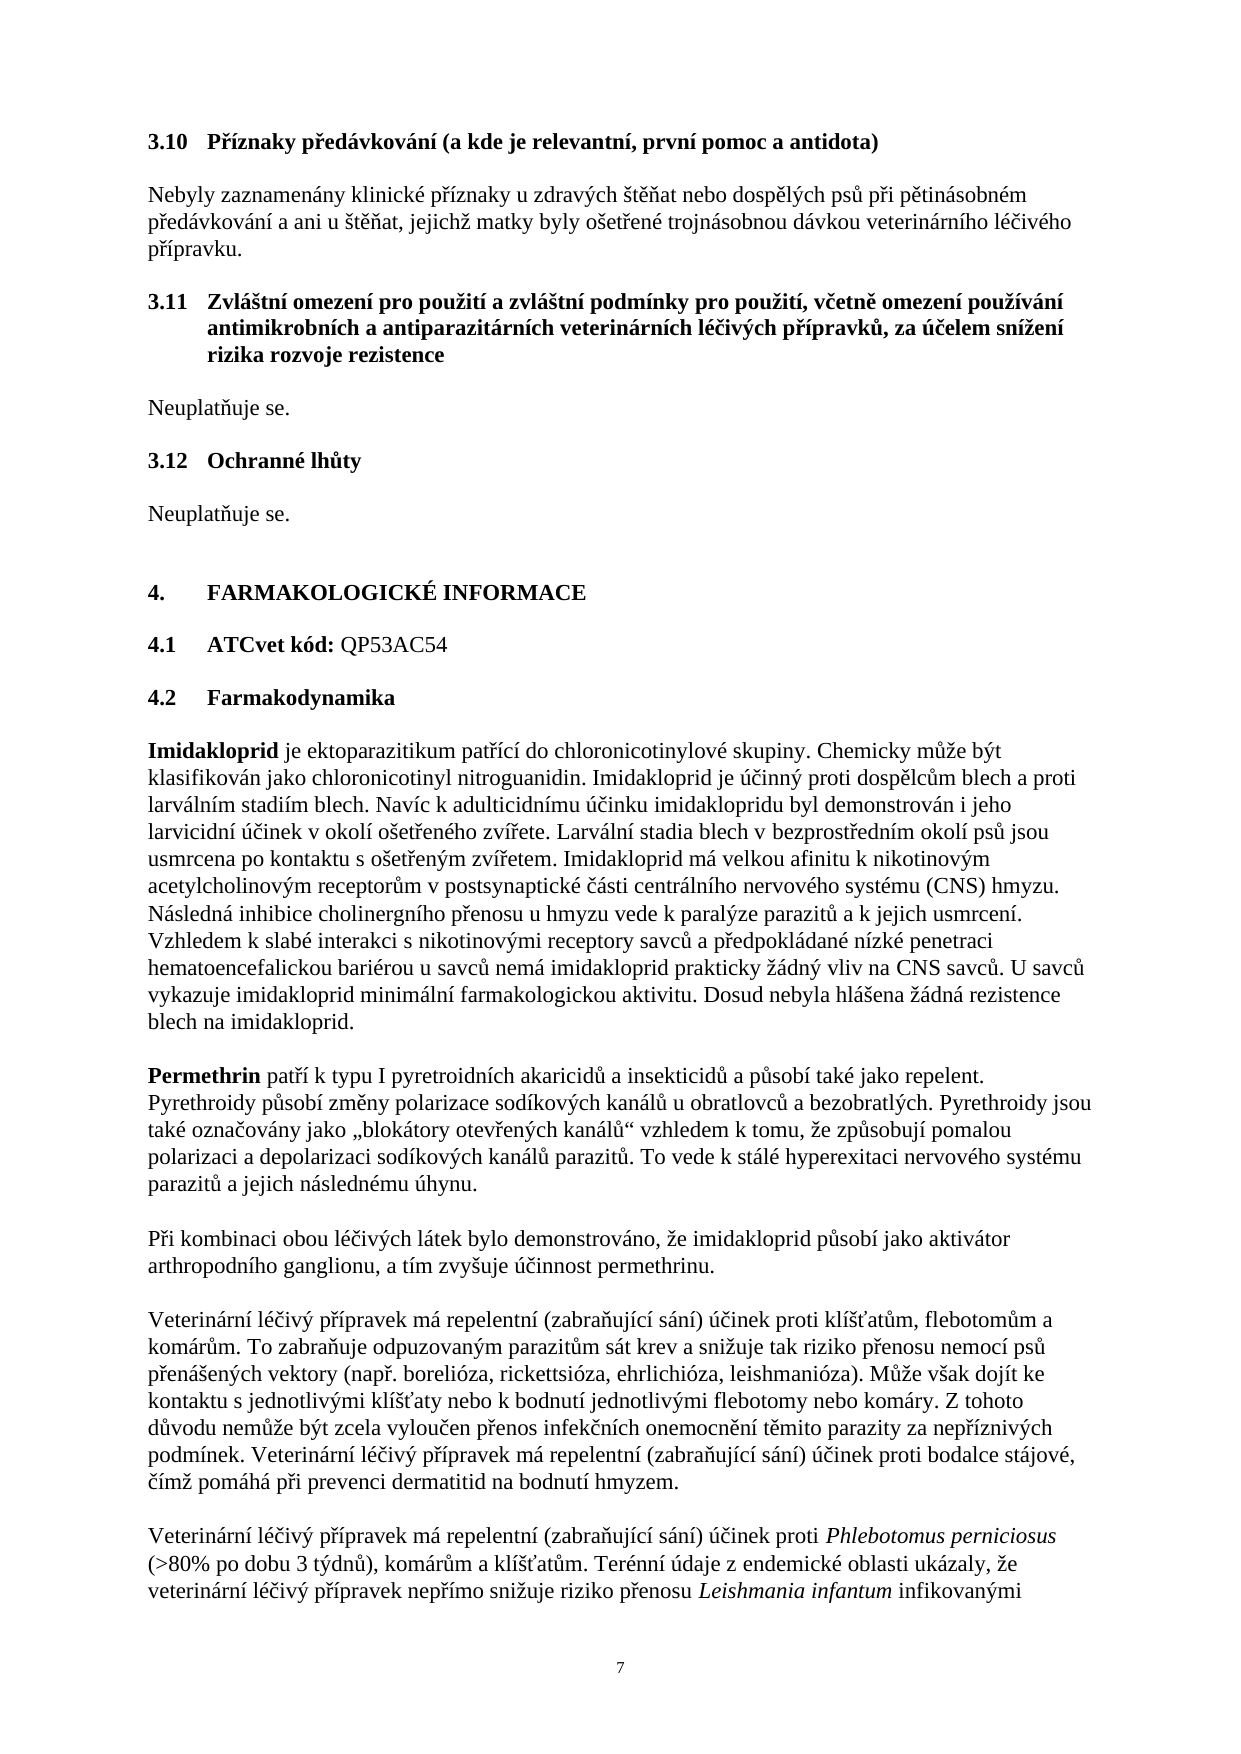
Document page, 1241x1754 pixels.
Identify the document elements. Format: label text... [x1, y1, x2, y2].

text 3.12 Ochranné lhůty [148, 447, 1092, 473]
text Veterinární léčivý přípravek má repelentní (zabraňující sání) účinek proti klíšťatům, flebotomům a komárům. To zabraňuje odpuzovaným parazitům sát krev a snižuje tak riziko přenosu nemocí psů přenášených vektory (např. borelióza, rickettsióza, ehrlichióza, leishmanióza). Může však dojít ke kontaktu s jednotlivými klíšťaty nebo k bodnutí jednotlivými flebotomy nebo komáry. Z tohoto důvodu nemůže být zcela vyloučen přenos infekčních onemocnění těmito parazity za nepříznivých podmínek. Veterinární léčivý přípravek má repelentní (zabraňující sání) účinek proti bodalce stájové, čímž pomáhá při prevenci dermatitid na bodnutí hmyzem. [148, 1306, 1092, 1495]
text Imidakloprid je ektoparazitikum patřící do chloronicotinylové skupiny. Chemicky může být klasifikován jako chloronicotinyl nitroguanidin. Imidakloprid je účinný proti dospělcům blech a proti larválním stadiím blech. Navíc k adulticidnímu účinku imidaklopridu byl demonstrován i jeho larvicidní účinek v okolí ošetřeného zvířete. Larvální stadia blech v bezprostředním okolí psů jsou usmrcena po kontaktu s ošetřeným zvířetem. Imidakloprid má velkou afinitu k nikotinovým acetylcholinovým receptorům v postsynaptické části centrálního nervového systému (CNS) hmyzu. Následná inhibice cholinergního přenosu u hmyzu vede k paralýze parazitů a k jejich usmrcení. Vzhledem k slabé interakci s nikotinovými receptory savců a předpokládané nízké penetraci hematoencefalickou bariérou u savců nemá imidakloprid prakticky žádný vliv na CNS savců. U savců vykazuje imidakloprid minimální farmakologickou aktivitu. Dosud nebyla hlášena žádná rezistence blech na imidakloprid. [148, 737, 1092, 1035]
text 4.2 Farmakodynamika [148, 684, 1092, 711]
text Permethrin patří k typu I pyretroidních akaricidů a insekticidů a působí také jako repelent. Pyrethroidy působí změny polarizace sodíkových kanálů u obratlovců a bezobratlých. Pyrethroidy jsou také označovány jako „blokátory otevřených kanálů“ vzhledem k tomu, že způsobují pomalou polarizaci a depolarizaci sodíkových kanálů parazitů. To vede k stálé hyperexitaci nervového systému parazitů a jejich následnému úhynu. [148, 1062, 1092, 1197]
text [148, 1522, 1092, 1603]
text Při kombinaci obou léčivých látek bylo demonstrováno, že imidakloprid působí jako aktivátor arthropodního ganglionu, a tím zvyšuje účinnost permethrinu. [148, 1224, 1092, 1278]
text Nebyly zaznamenány klinické příznaky u zdravých štěňat nebo dospělých psů při pětinásobném předávkování a ani u štěňat, jejichž matky byly ošetřené trojnásobnou dávkou veterinárního léčivého přípravku. [148, 181, 1092, 262]
text 3.10 Příznaky předávkování (a kde je relevantní, první pomoc a antidota) [148, 128, 1092, 154]
text 4. FARMAKOLOGICKÉ INFORMACE [148, 579, 1092, 605]
text 4.1 ATCvet kód: QP53AC54 [148, 631, 1092, 658]
text Neuplatňuje se. [148, 500, 1092, 526]
text 3.11 Zvláštní omezení pro použití a zvláštní podmínky pro použití, včetně omezení používání antimikrobních a antiparazitárních veterinárních léčivých přípravků, za účelem snížení rizika rozvoje rezistence [148, 288, 1092, 367]
text Neuplatňuje se. [148, 394, 1092, 421]
